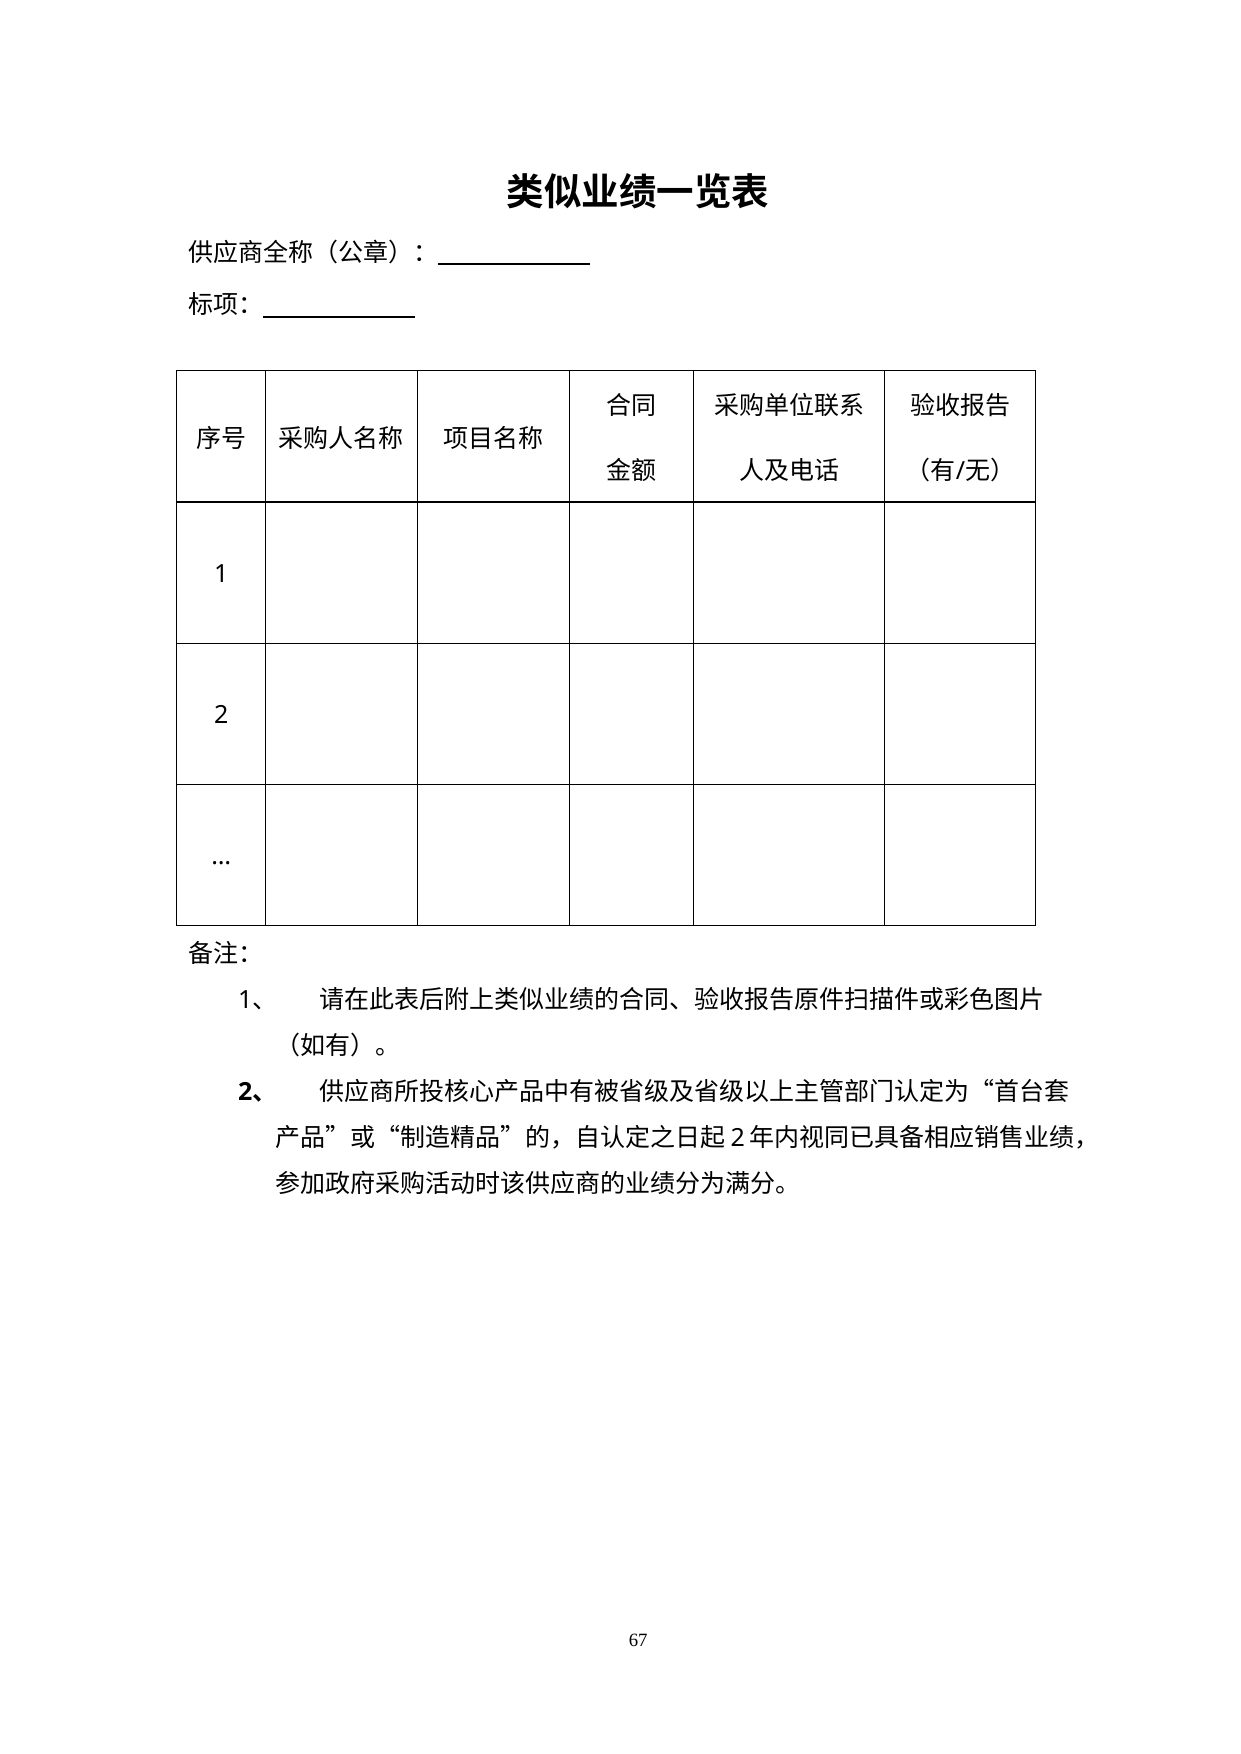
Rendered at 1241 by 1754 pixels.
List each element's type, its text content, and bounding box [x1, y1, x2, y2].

table_cell [418, 503, 569, 643]
table_cell [418, 785, 569, 925]
table_cell [266, 644, 417, 784]
table_cell [694, 785, 884, 925]
list 供应商所投核心产品中有被省级及省级以上主管部门认定为“首台套产品”或“制造精品”的，自认定之日起2年内视同已具备相应销售业绩，参加政府采购活动时该供应商的业绩分为满分。 [238, 1064, 1088, 1201]
table_cell [266, 785, 417, 925]
table_cell [418, 644, 569, 784]
text 供应商全称（公章）： [188, 232, 1088, 268]
table_header 项目名称 [418, 371, 569, 501]
table_header 验收报告 （有/无） [885, 371, 1035, 501]
table_cell [266, 503, 417, 643]
table_header 采购人名称 [266, 371, 417, 501]
list 请在此表后附上类似业绩的合同、验收报告原件扫描件或彩色图片（如有）。 [238, 972, 1088, 1064]
text 标项： [188, 285, 1088, 321]
table_cell [885, 644, 1035, 784]
table_cell 1 [177, 503, 265, 643]
table_cell … [177, 785, 265, 925]
text 类似业绩一览表 [188, 162, 1088, 216]
table_header 合同 金额 [570, 371, 693, 501]
table_cell [570, 785, 693, 925]
table_cell [570, 644, 693, 784]
table_cell [694, 644, 884, 784]
text 备注： [188, 926, 1088, 972]
table_header 序号 [177, 371, 265, 501]
table_cell [885, 785, 1035, 925]
table_cell [694, 503, 884, 643]
table_header 采购单位联系人及电话 [694, 371, 884, 501]
table_cell [885, 503, 1035, 643]
table_cell 2 [177, 644, 265, 784]
table_cell [570, 503, 693, 643]
